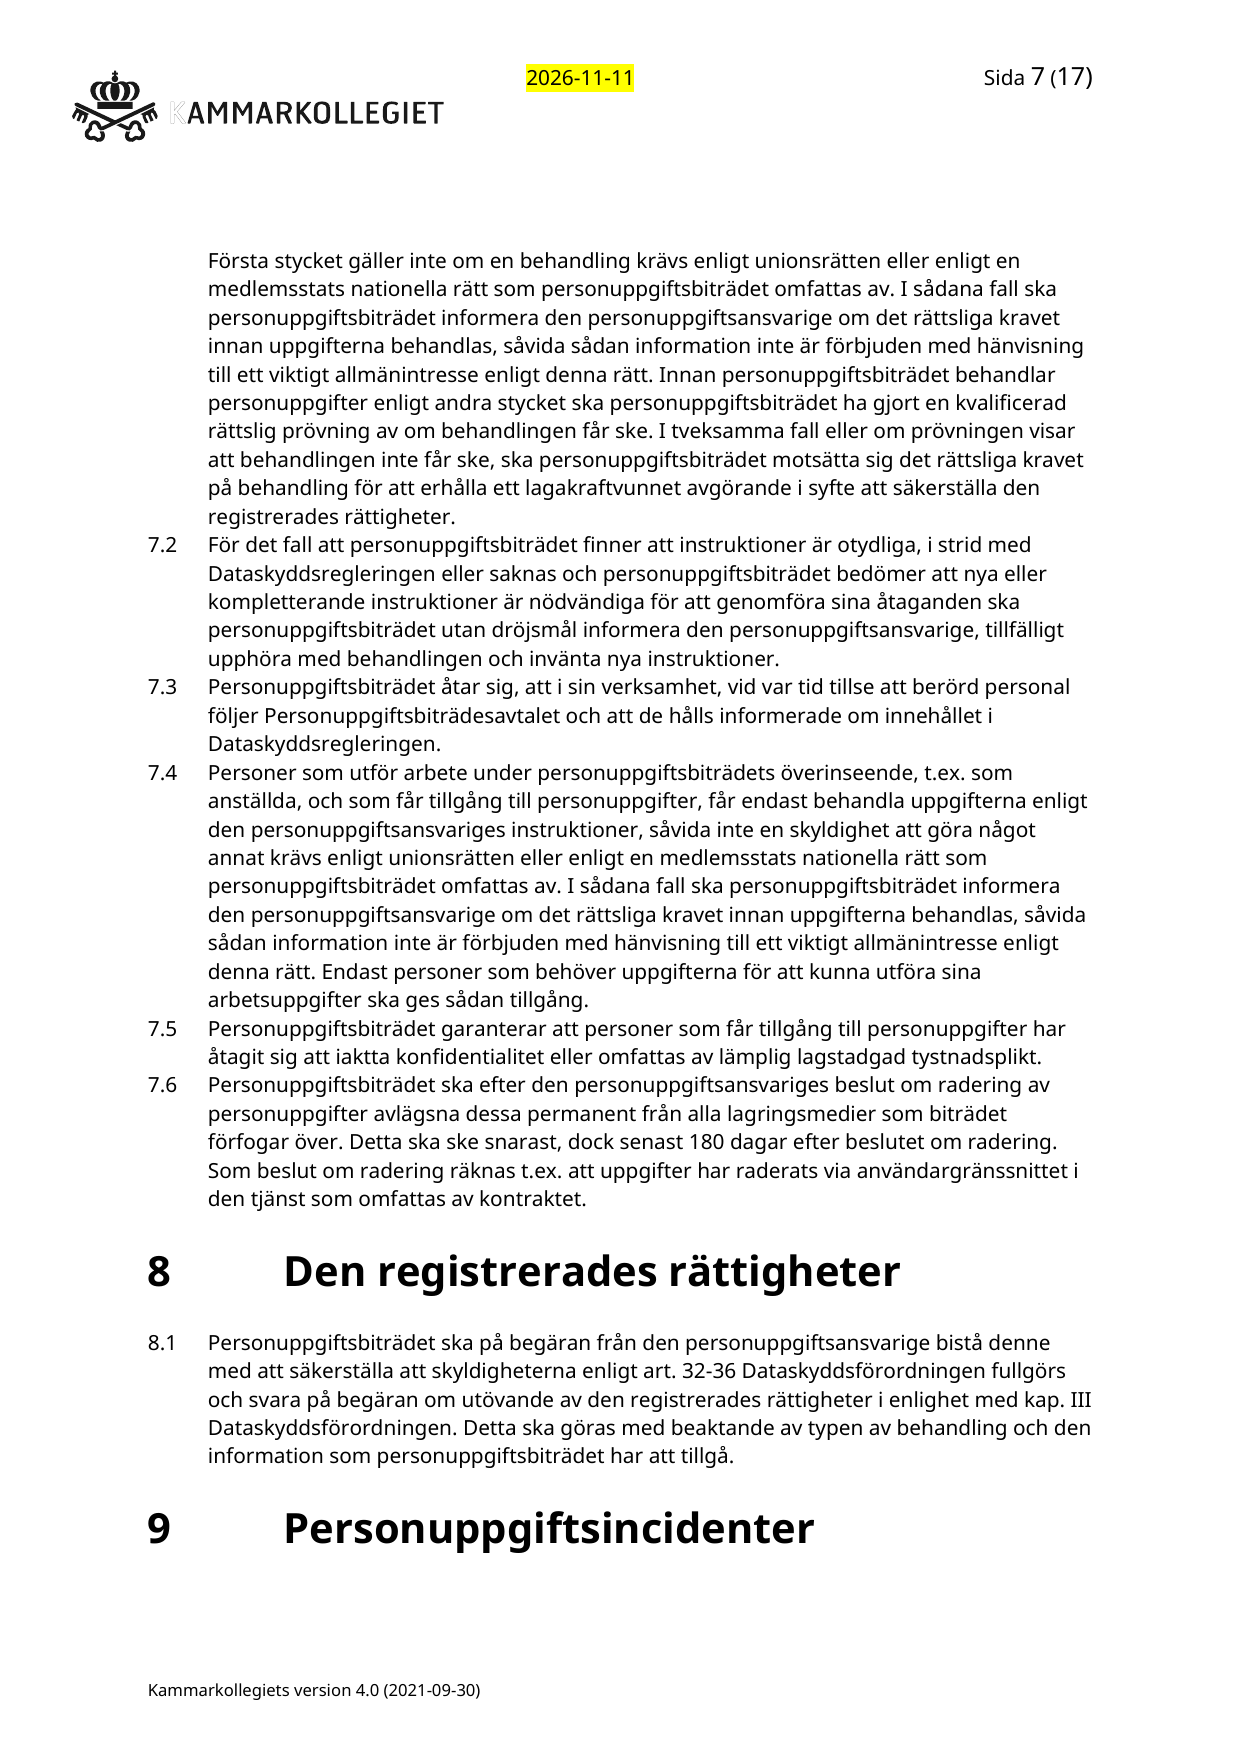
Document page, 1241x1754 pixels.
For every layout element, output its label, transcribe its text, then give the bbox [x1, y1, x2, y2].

subtitle Personuppgiftsbiträdet ska efter den personuppgiftsansvariges beslut om radering av personuppgifter avlägsna dessa permanent från alla lagringsmedier som biträdet förfogar över. Detta ska ske snarast, dock senast 180 dagar efter beslutet om radering. Som beslut om radering räknas t.ex. att uppgifter har raderats via användargränssnittet i den tjänst som omfattas av kontraktet. [148, 1071, 1092, 1213]
subtitle Personuppgiftsbiträdet garanterar att personer som får tillgång till personuppgifter har åtagit sig att iaktta konfidentialitet eller omfattas av lämplig lagstadgad tystnadsplikt. [148, 1014, 1092, 1071]
subtitle För det fall att personuppgiftsbiträdet finner att instruktioner är otydliga, i strid med Dataskyddsregleringen eller saknas och personuppgiftsbiträdet bedömer att nya eller kompletterande instruktioner är nödvändiga för att genomföra sina åtaganden ska personuppgiftsbiträdet utan dröjsmål informera den personuppgiftsansvarige, tillfälligt upphöra med behandlingen och invänta nya instruktioner. [148, 530, 1092, 672]
subtitle Den registrerades rättigheter [148, 1242, 1092, 1299]
subtitle Personuppgiftsbiträdet åtar sig, att i sin verksamhet, vid var tid tillse att berörd personal följer Personuppgiftsbiträdesavtalet och att de hålls informerade om innehållet i Dataskyddsregleringen. [148, 672, 1092, 758]
subtitle Första stycket gäller inte om en behandling krävs enligt unionsrätten eller enligt en medlemsstats nationella rätt som personuppgiftsbiträdet omfattas av. I sådana fall ska personuppgiftsbiträdet informera den personuppgiftsansvarige om det rättsliga kravet innan uppgifterna behandlas, såvida sådan information inte är förbjuden med hänvisning till ett viktigt allmänintresse enligt denna rätt. Innan personuppgiftsbiträdet behandlar personuppgifter enligt andra stycket ska personuppgiftsbiträdet ha gjort en kvalificerad rättslig prövning av om behandlingen får ske. I tveksamma fall eller om prövningen visar att behandlingen inte får ske, ska personuppgiftsbiträdet motsätta sig det rättsliga kravet på behandling för att erhålla ett lagakraftvunnet avgörande i syfte att säkerställa den registrerades rättigheter. [208, 217, 1092, 530]
subtitle Personuppgiftsincidenter [148, 1499, 1092, 1556]
subtitle Personuppgiftsbiträdet ska på begäran från den personuppgiftsansvarige bistå denne med att säkerställa att skyldigheterna enligt art. 32-36 Dataskyddsförordningen fullgörs och svara på begäran om utövande av den registrerades rättigheter i enlighet med kap. III Dataskyddsförordningen. Detta ska göras med beaktande av typen av behandling och den information som personuppgiftsbiträdet har att tillgå. [148, 1328, 1092, 1470]
subtitle Personer som utför arbete under personuppgiftsbiträdets överinseende, t.ex. som anställda, och som får tillgång till personuppgifter, får endast behandla uppgifterna enligt den personuppgiftsansvariges instruktioner, såvida inte en skyldighet att göra något annat krävs enligt unionsrätten eller enligt en medlemsstats nationella rätt som personuppgiftsbiträdet omfattas av. I sådana fall ska personuppgiftsbiträdet informera den personuppgiftsansvarige om det rättsliga kravet innan uppgifterna behandlas, såvida sådan information inte är förbjuden med hänvisning till ett viktigt allmänintresse enligt denna rätt. Endast personer som behöver uppgifterna för att kunna utföra sina arbetsuppgifter ska ges sådan tillgång. [148, 758, 1092, 1014]
